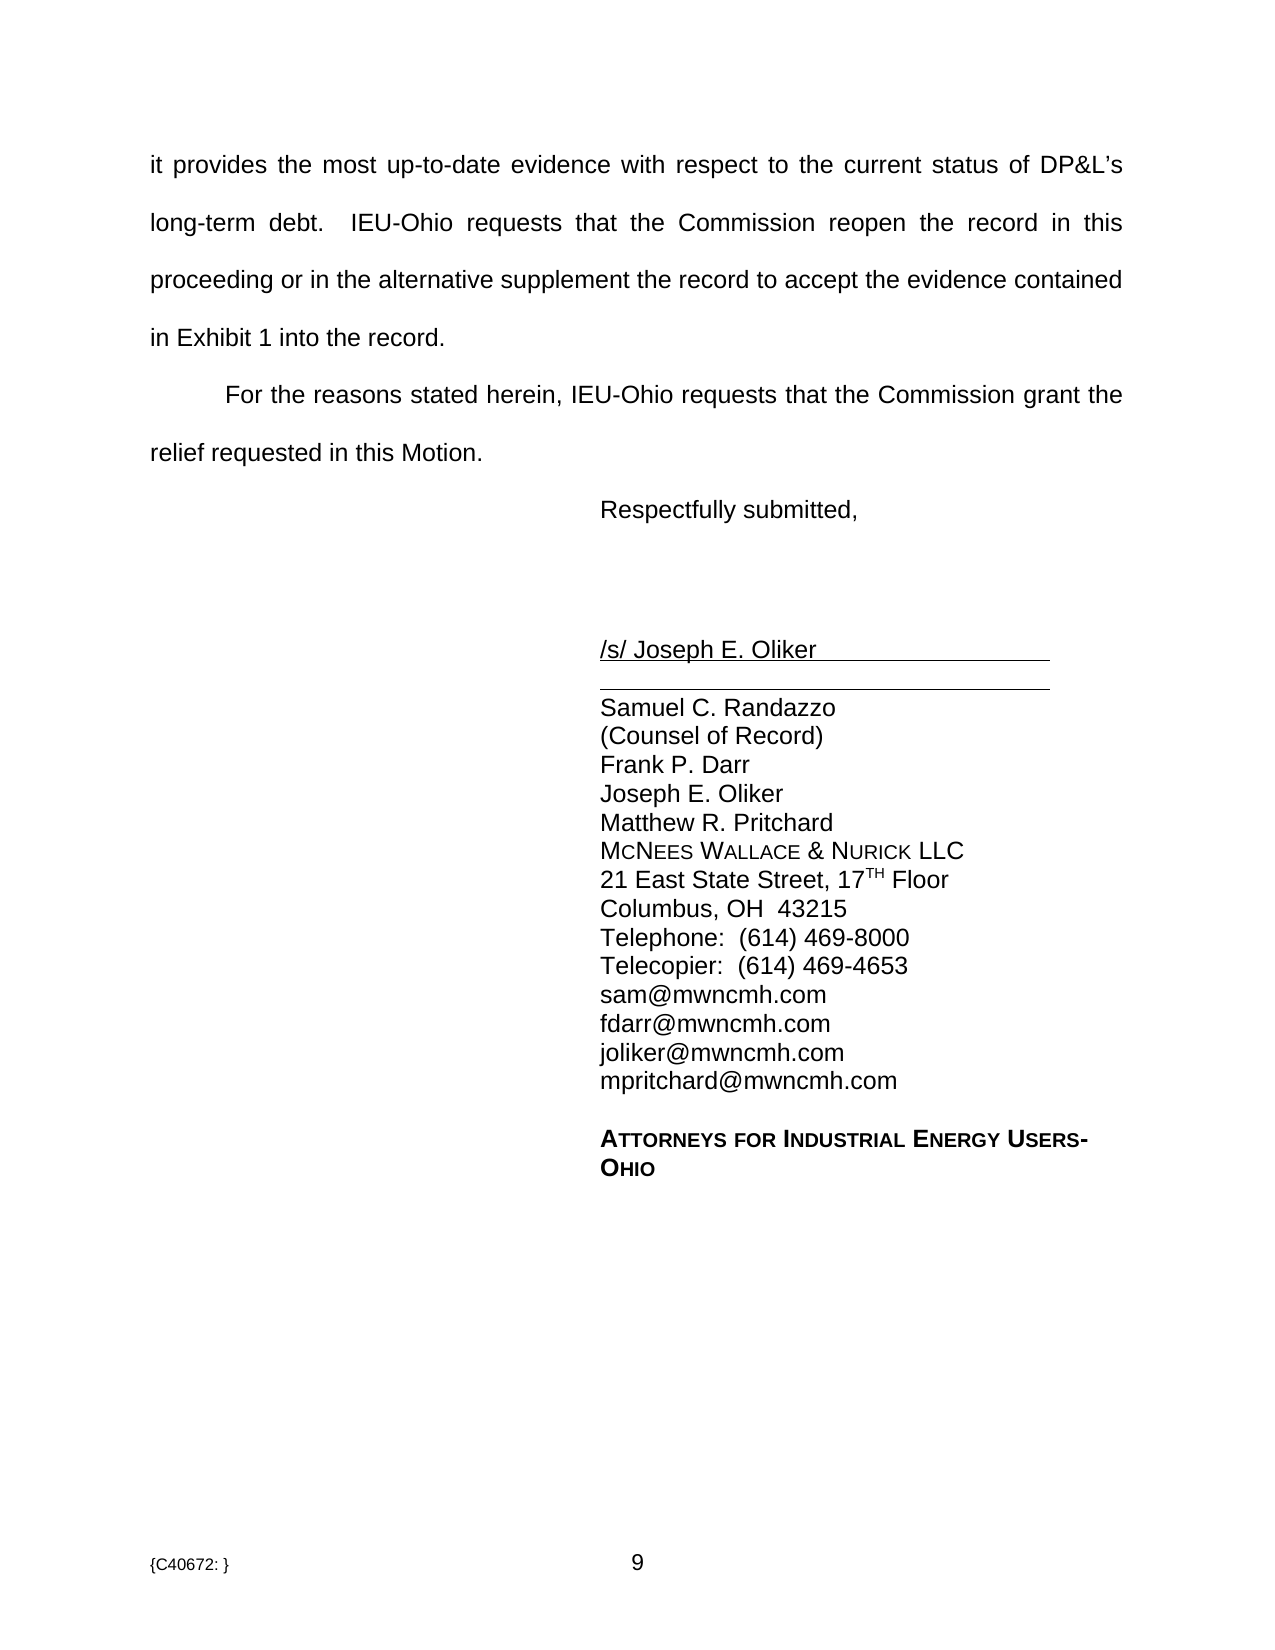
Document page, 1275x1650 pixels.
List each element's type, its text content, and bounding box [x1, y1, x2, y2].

text Respectfully submitted, [600, 495, 1125, 524]
text Matthew R. Pritchard [600, 808, 1125, 836]
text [150, 150, 1125, 351]
text Samuel C. Randazzo [600, 693, 1125, 721]
text joliker@mwncmh.com [600, 1038, 1125, 1066]
text Joseph E. Oliker [600, 779, 1125, 808]
text 21 East State Street, 17TH Floor [600, 865, 1125, 894]
text For the reasons stated herein, IEU-Ohio requests that the Commission grant the relief requested in this Motion. [150, 380, 1125, 466]
text sam@mwncmh.com [600, 980, 1125, 1009]
text (Counsel of Record) [600, 721, 1125, 750]
text fdarr@mwncmh.com [600, 1009, 1125, 1038]
text Frank P. Darr [600, 750, 1125, 779]
text mpritchard@mwncmh.com [600, 1066, 1125, 1095]
text McNees Wallace & Nurick LLC [600, 836, 1125, 865]
text Attorneys for Industrial Energy Users-Ohio [600, 1124, 1125, 1181]
text Telecopier: (614) 469-4653 [600, 951, 1125, 980]
text Telephone: (614) 469-8000 [600, 923, 1125, 951]
text /s/ Joseph E. Oliker [600, 635, 1125, 693]
text Columbus, OH 43215 [600, 894, 1125, 923]
